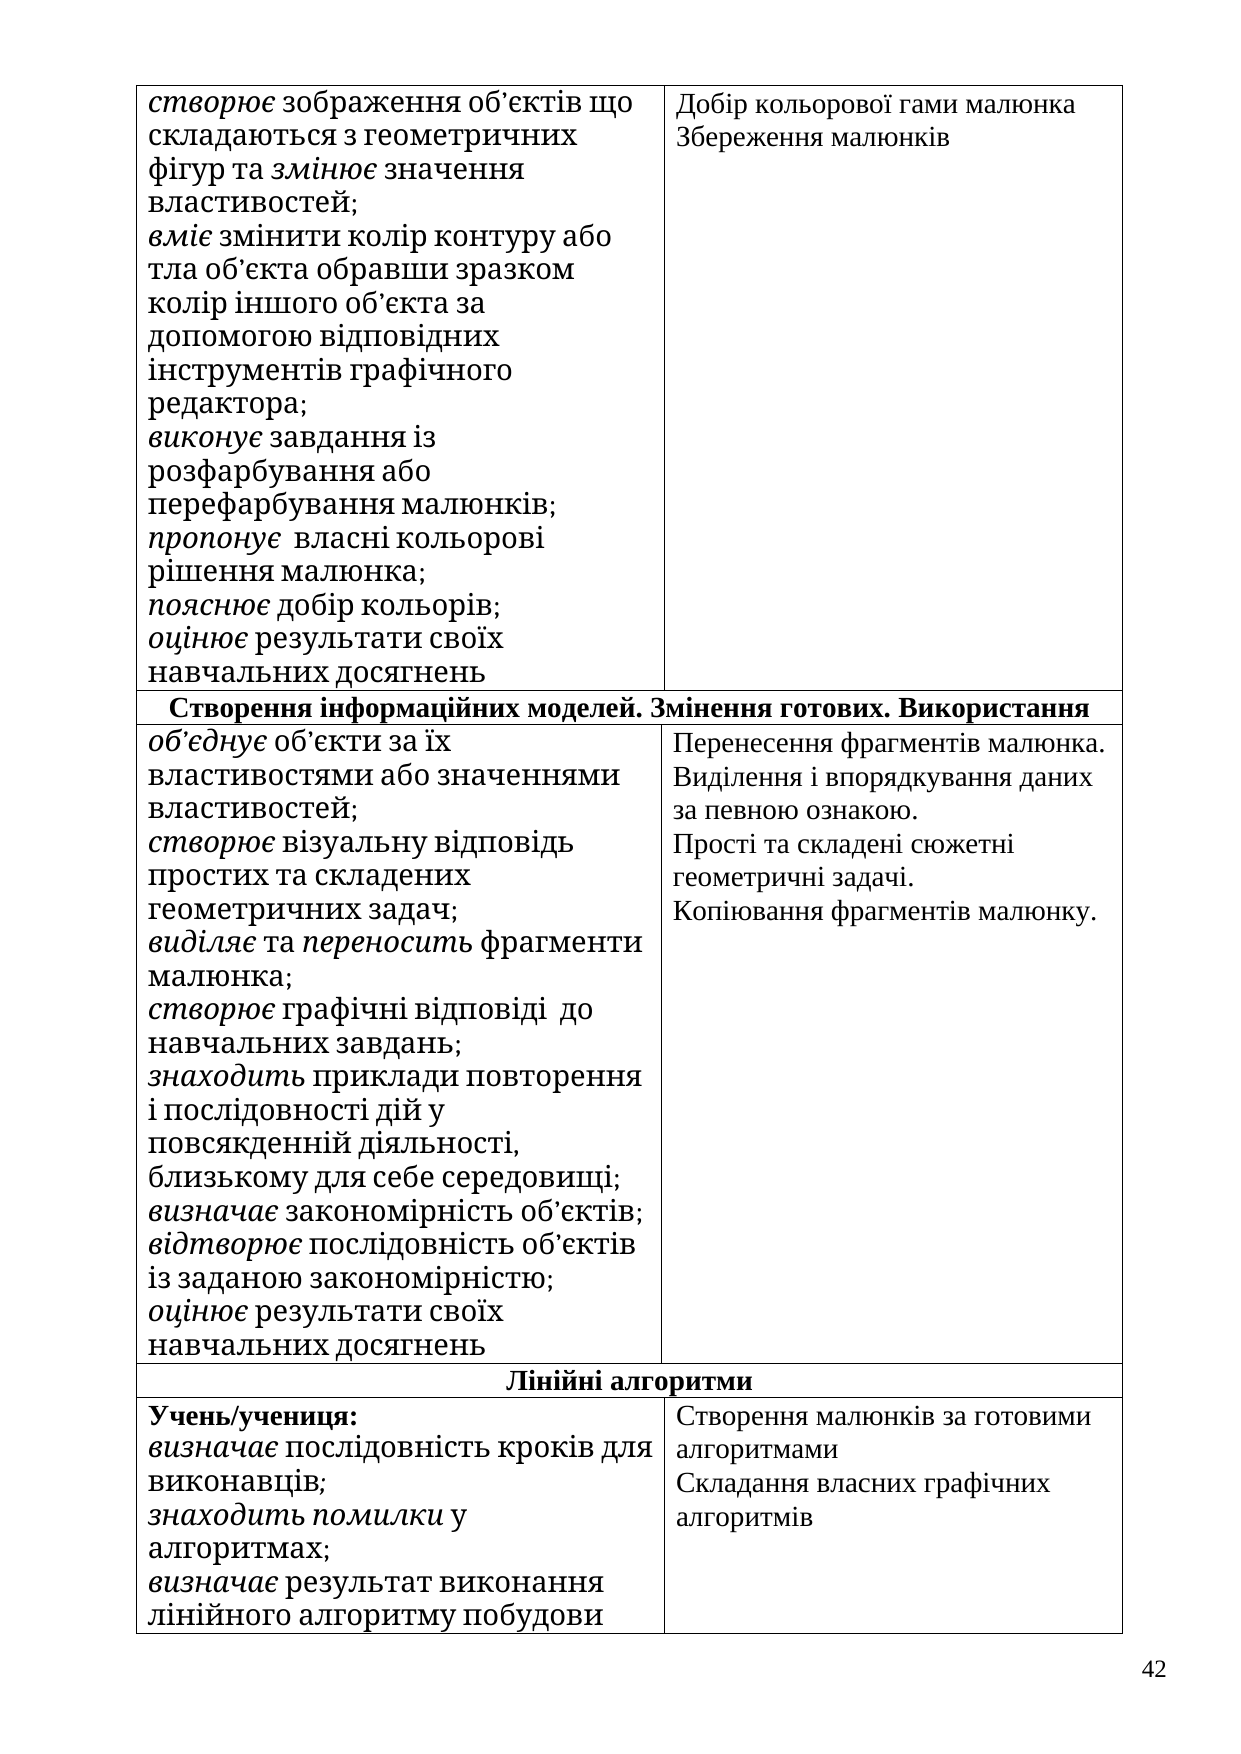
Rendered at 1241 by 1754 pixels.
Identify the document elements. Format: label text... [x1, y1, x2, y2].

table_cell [665, 86, 1122, 689]
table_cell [665, 1398, 1122, 1633]
table_cell об’єднує об’єкти за їх властивостями або значеннями властивостей; створює візуальну відповідь простих та складених геометричних задач; виділяє та переносить фрагменти малюнка; створює графічні відповіді до навчальних завдань; знаходить приклади повторення і послідовності дій у повсякденній діяльності, близькому для себе середовищі; визначає закономірність об’єктів; відтворює послідовність об’єктів із заданою закономірністю; оцінює результати своїх навчальних досягнень [137, 725, 661, 1362]
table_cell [137, 1398, 664, 1633]
table_cell Створення інформаційних моделей. Змінення готових. Використання [137, 691, 1122, 724]
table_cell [137, 86, 664, 689]
table_cell Лінійні алгоритми [137, 1364, 1122, 1397]
table_cell Перенесення фрагментів малюнка. Виділення і впорядкування даних за певною ознакою. Прості та складені сюжетні геометричні задачі. Копіювання фрагментів малюнку. [662, 725, 1122, 1362]
